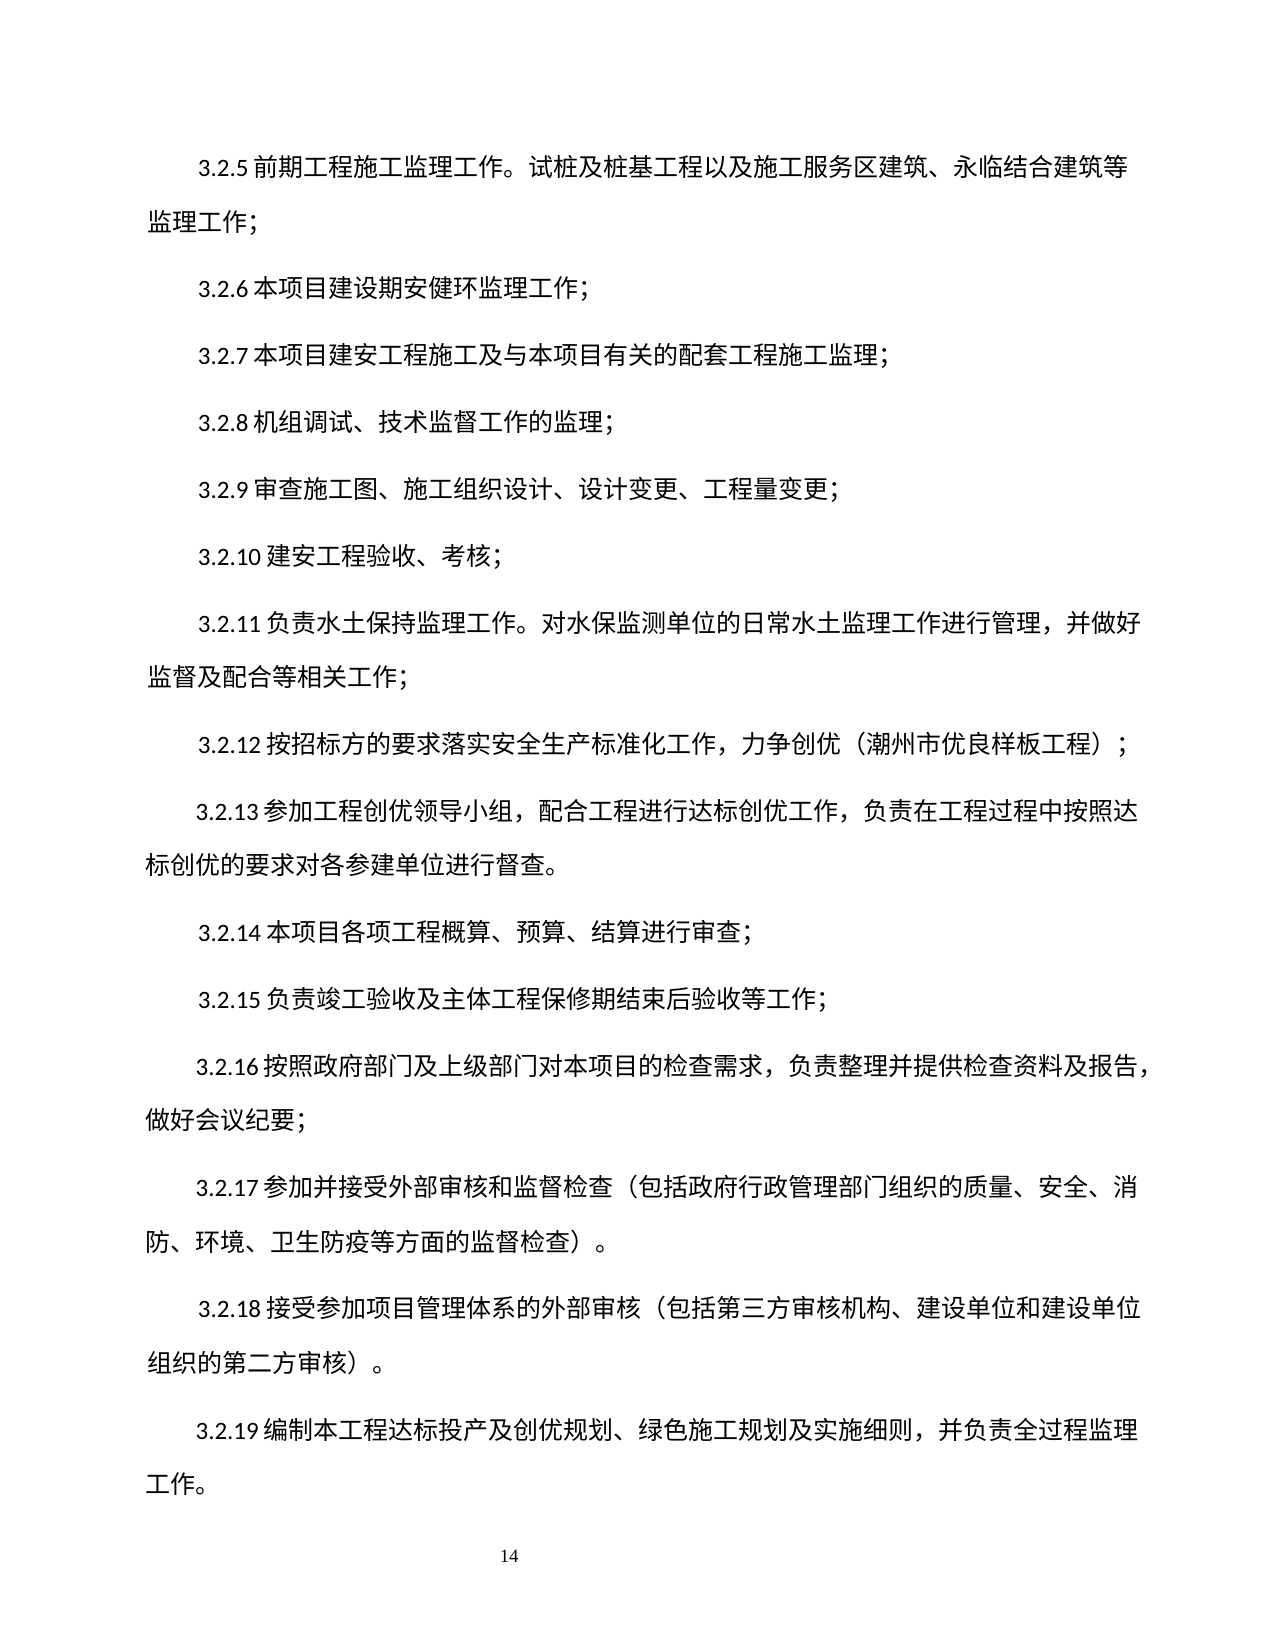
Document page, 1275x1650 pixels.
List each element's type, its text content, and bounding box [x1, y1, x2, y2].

text 3.2.5前期工程施工监理工作。试桩及桩基工程以及施工服务区建筑、永临结合建筑等监理工作； [148, 148, 1152, 238]
text 3.2.8机组调试、技术监督工作的监理； [148, 403, 1152, 439]
text 3.2.16按照政府部门及上级部门对本项目的检查需求，负责整理并提供检查资料及报告，做好会议纪要； [145, 1046, 1152, 1137]
text 3.2.13参加工程创优领导小组，配合工程进行达标创优工作，负责在工程过程中按照达标创优的要求对各参建单位进行督查。 [145, 791, 1152, 882]
text 3.2.15负责竣工验收及主体工程保修期结束后验收等工作； [148, 979, 1152, 1016]
text 3.2.9审查施工图、施工组织设计、设计变更、工程量变更； [148, 469, 1152, 506]
text 3.2.10 建安工程验收、考核； [148, 536, 1152, 573]
text 3.2.12 按招标方的要求落实安全生产标准化工作，力争创优（潮州市优良样板工程）； [148, 724, 1152, 761]
text 3.2.14 本项目各项工程概算、预算、结算进行审查； [148, 913, 1152, 949]
text 3.2.7本项目建安工程施工及与本项目有关的配套工程施工监理； [148, 336, 1152, 372]
text 3.2.17参加并接受外部审核和监督检查（包括政府行政管理部门组织的质量、安全、消防、环境、卫生防疫等方面的监督检查）。 [145, 1168, 1152, 1258]
text 3.2.6本项目建设期安健环监理工作； [148, 269, 1152, 305]
text 3.2.11 负责水土保持监理工作。对水保监测单位的日常水土监理工作进行管理，并做好监督及配合等相关工作； [148, 603, 1152, 694]
text 3.2.19编制本工程达标投产及创优规划、绿色施工规划及实施细则，并负责全过程监理工作。 [145, 1410, 1152, 1501]
text 3.2.18 接受参加项目管理体系的外部审核（包括第三方审核机构、建设单位和建设单位组织的第二方审核）。 [148, 1289, 1152, 1379]
